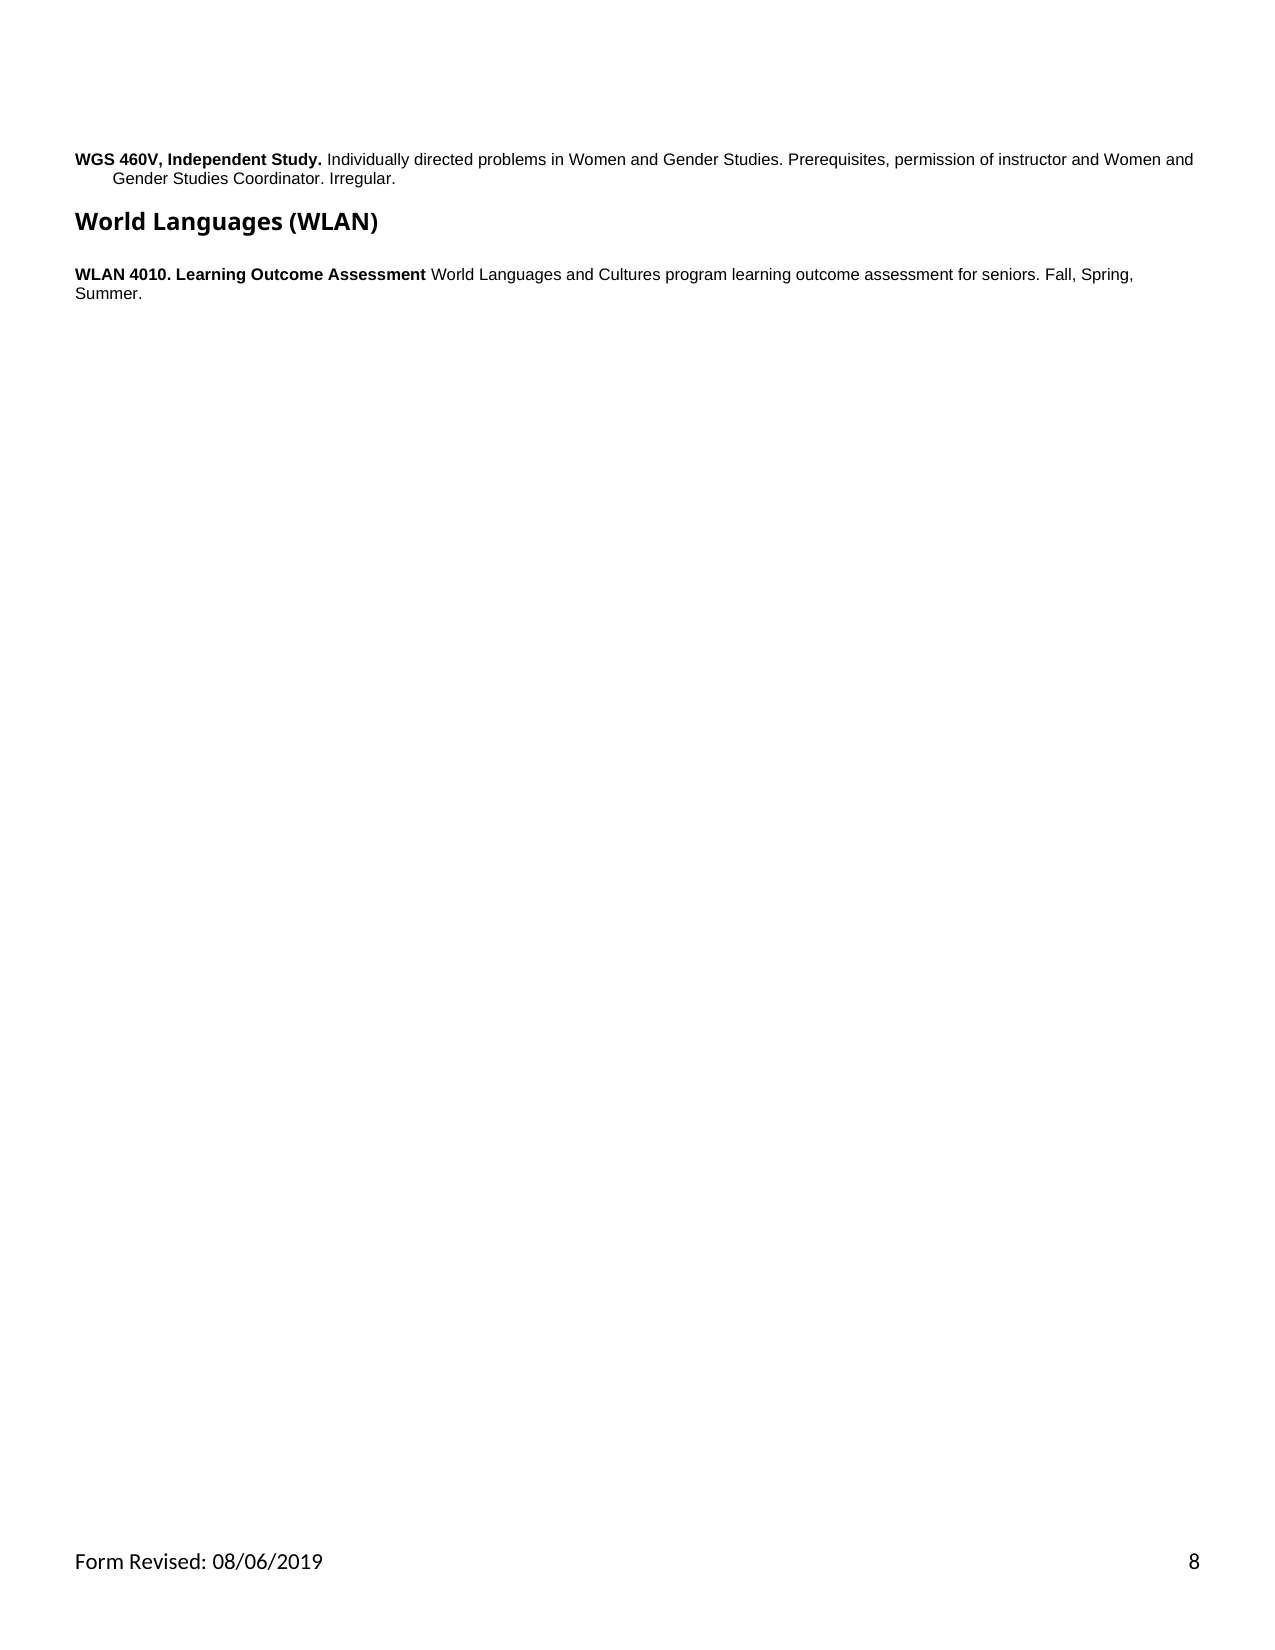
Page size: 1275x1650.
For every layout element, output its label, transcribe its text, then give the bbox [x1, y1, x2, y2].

text WGS 460V, Independent Study. Individually directed problems in Women and Gender Studies. Prerequisites, permission of instructor and Women and Gender Studies Coordinator. Irregular. [75, 150, 1200, 188]
text World Languages (WLAN) [75, 205, 1200, 238]
text WLAN 4010. Learning Outcome Assessment World Languages and Cultures program learning outcome assessment for seniors. Fall, Spring, Summer. [75, 265, 1200, 303]
